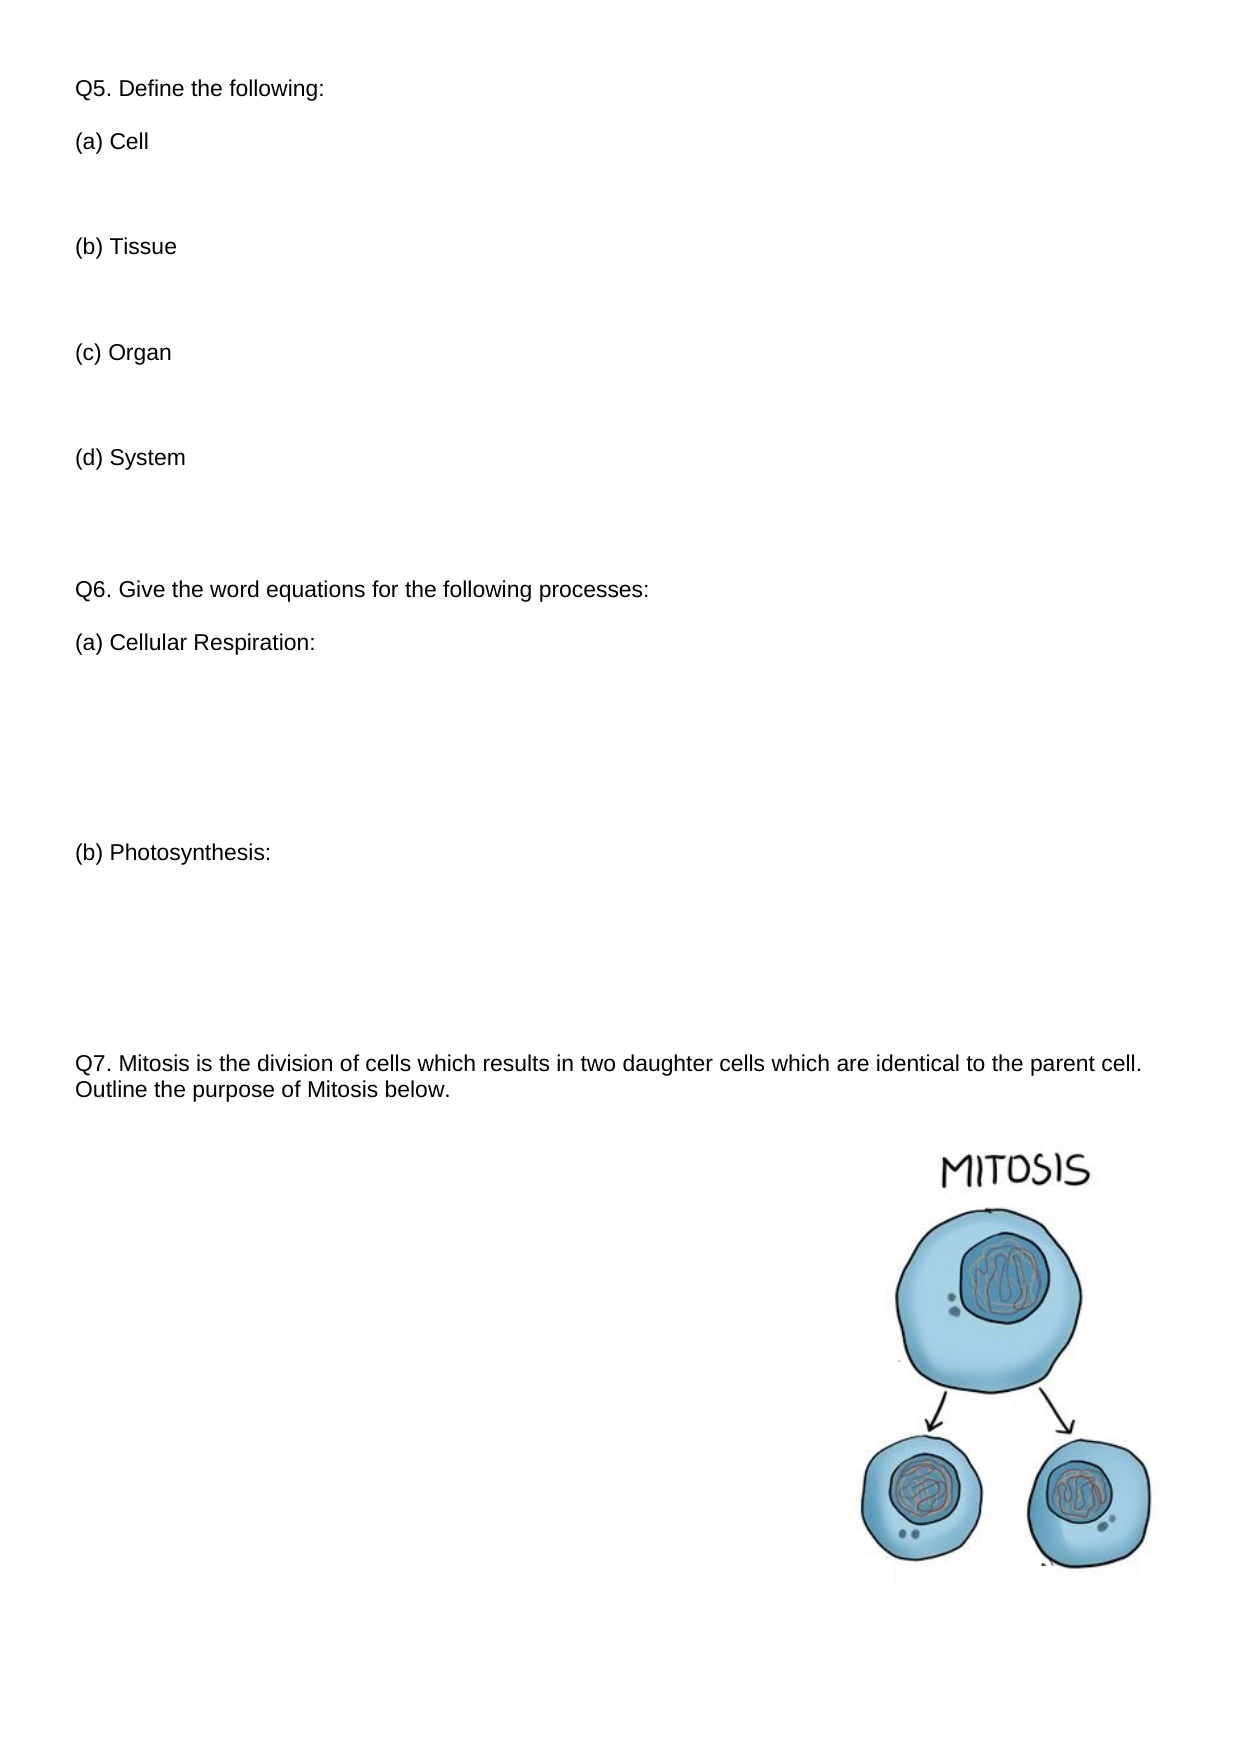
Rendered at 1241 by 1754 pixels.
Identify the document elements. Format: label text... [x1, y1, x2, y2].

picture [840, 1129, 1166, 1595]
text (c) Organ [75, 338, 1165, 365]
text (b) Photosynthesis: [75, 839, 1165, 866]
text Q6. Give the word equations for the following processes: [75, 576, 1165, 602]
text (d) System [75, 444, 1165, 470]
text Q5. Define the following: [75, 75, 1165, 101]
text (b) Tissue [75, 233, 1165, 259]
text Q7. Mitosis is the division of cells which results in two daughter cells which are identical to the parent cell. Outline the purpose of Mitosis below. [75, 1050, 1165, 1103]
text (a) Cellular Respiration: [75, 628, 1165, 655]
text (a) Cell [75, 128, 1165, 154]
